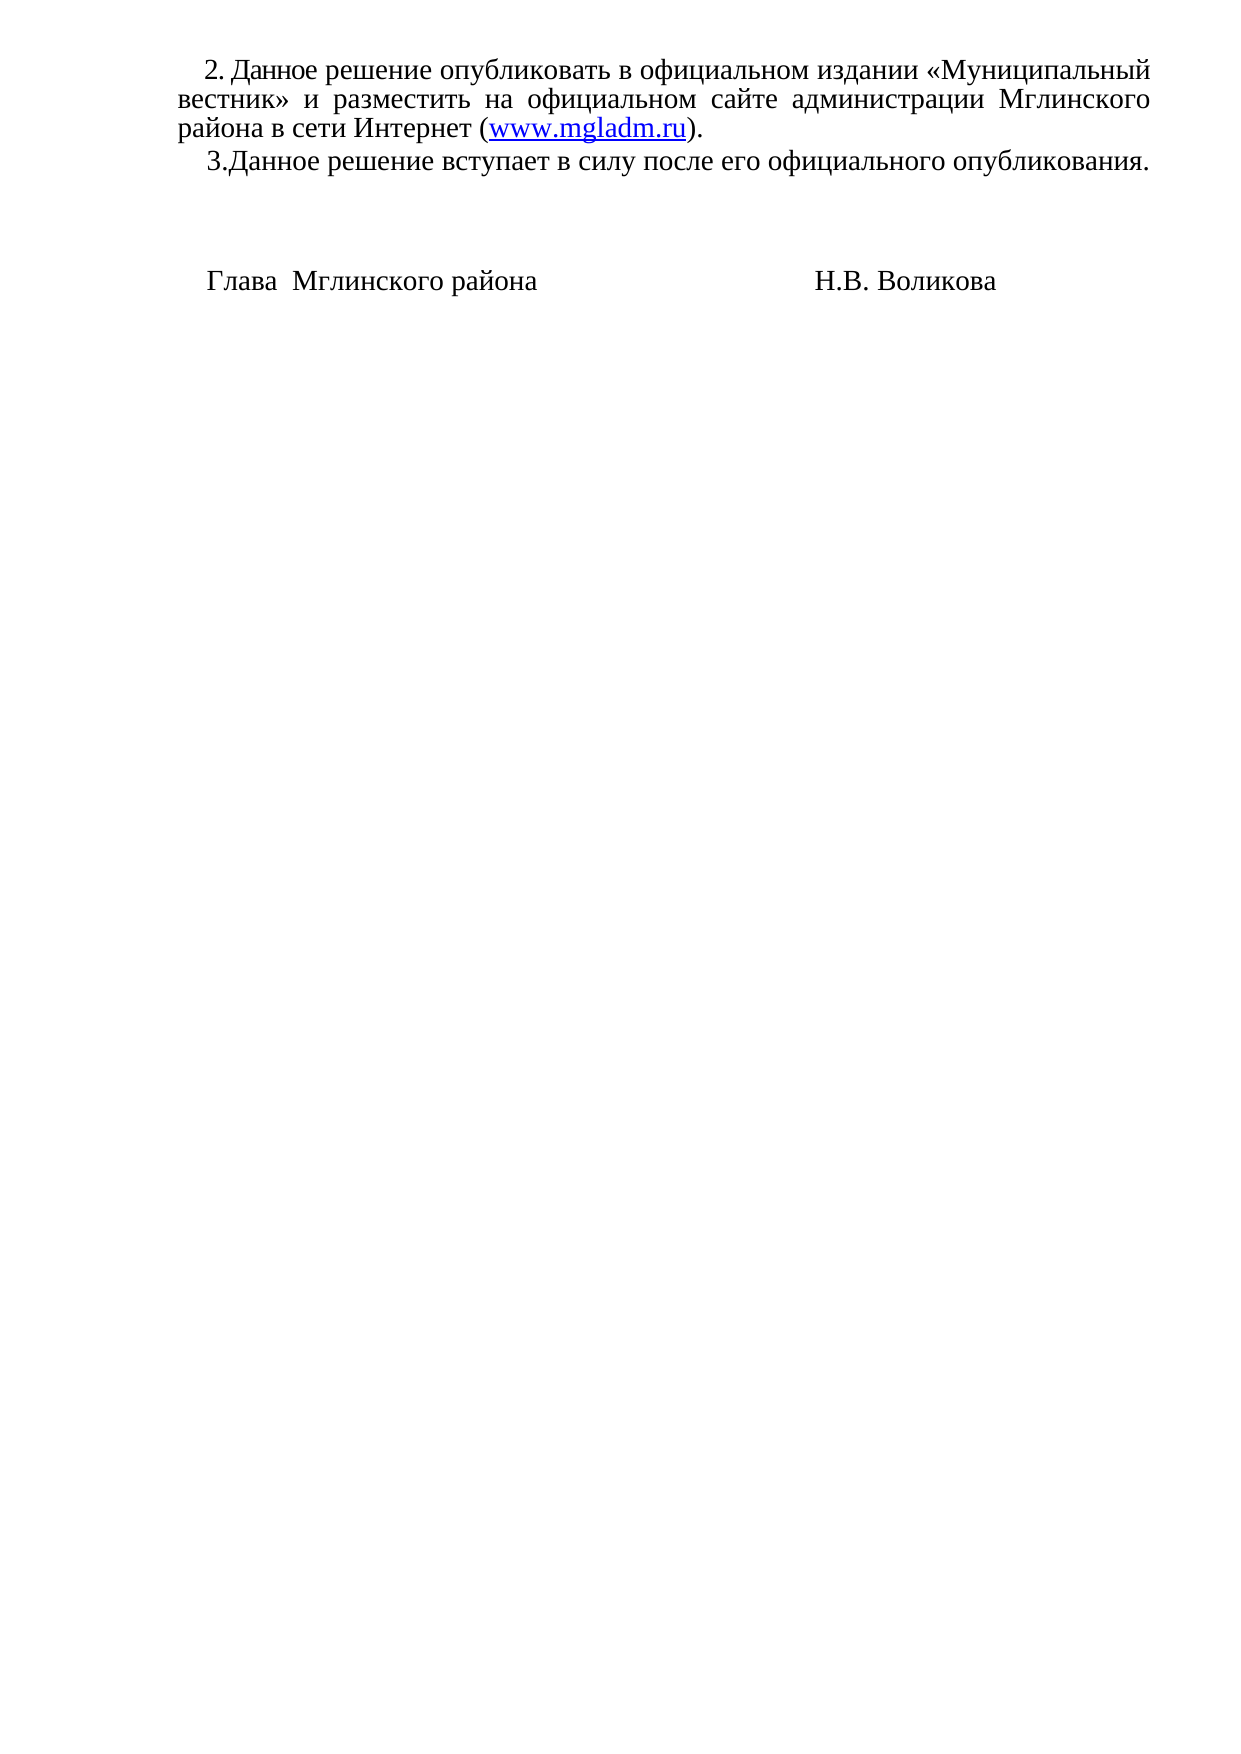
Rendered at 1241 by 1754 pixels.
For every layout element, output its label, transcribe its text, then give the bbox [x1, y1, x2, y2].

text 2. Данное решение опубликовать в официальном издании «Муниципальный вестник» и разместить на официальном сайте администрации Мглинского района в сети Интернет (www.mgladm.ru). [177, 56, 1152, 143]
text Глава Мглинского района Н.В. Воликова [177, 263, 1152, 296]
text 3.Данное решение вступает в силу после его официального опубликования. [177, 143, 1152, 177]
